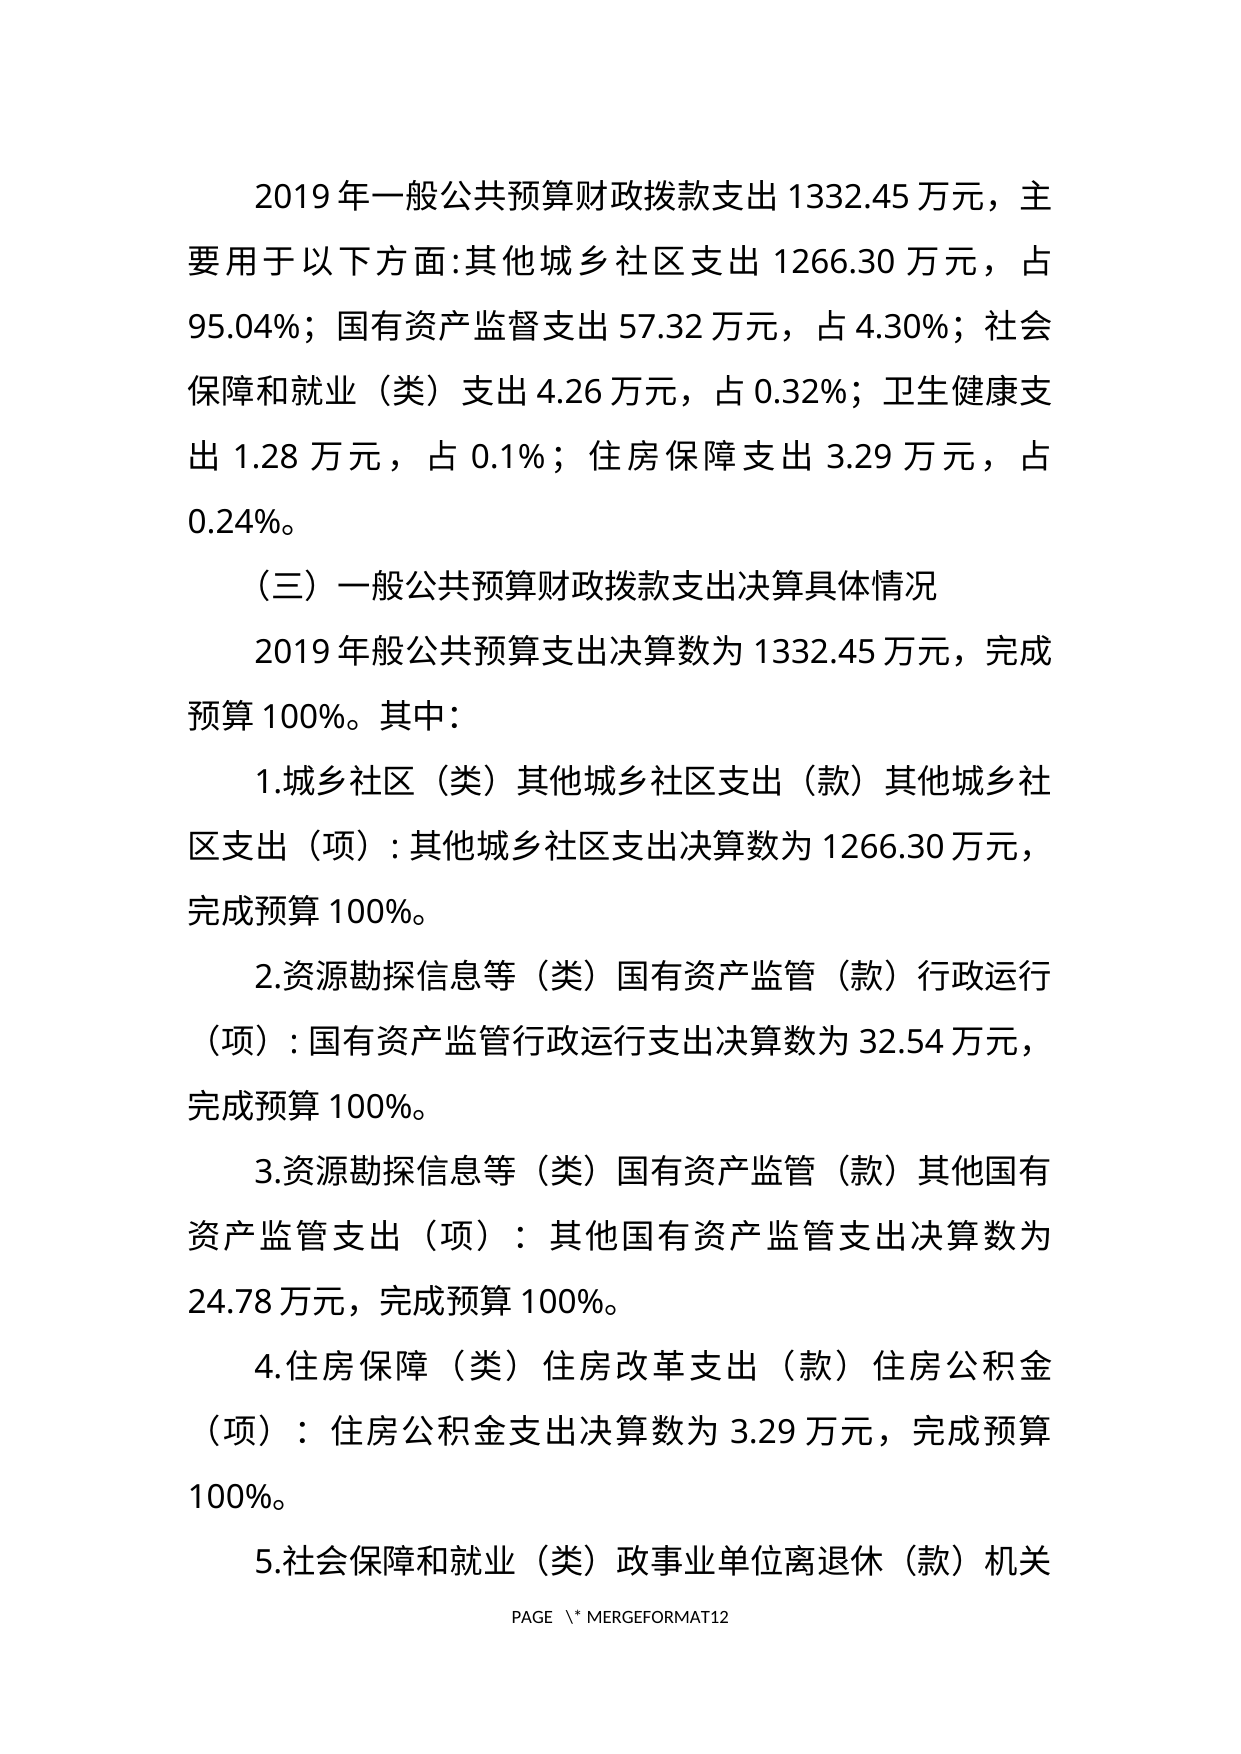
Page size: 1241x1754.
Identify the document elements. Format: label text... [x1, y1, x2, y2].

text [187, 1527, 1053, 1592]
text （三）一般公共预算财政拨款支出决算具体情况 [187, 552, 1053, 617]
text 3.资源勘探信息等（类）国有资产监管（款）其他国有资产监管支出（项）：其他国有资产监管支出决算数为24.78万元，完成预算100%。 [187, 1137, 1053, 1332]
text 2019年一般公共预算财政拨款支出1332.45万元，主要用于以下方面:其他城乡社区支出1266.30万元，占95.04%；国有资产监督支出57.32万元，占4.30%；社会保障和就业（类）支出4.26万元，占0.32%；卫生健康支出1.28万元，占0.1%；住房保障支出3.29万元，占0.24%。 [187, 162, 1053, 552]
text 2.资源勘探信息等（类）国有资产监管（款）行政运行（项）: 国有资产监管行政运行支出决算数为32.54万元，完成预算100%。 [187, 942, 1053, 1137]
text 2019年般公共预算支出决算数为1332.45万元，完成预算100%。其中： [187, 617, 1053, 747]
text 1.城乡社区（类）其他城乡社区支出（款）其他城乡社区支出（项）: 其他城乡社区支出决算数为1266.30万元，完成预算100%。 [187, 747, 1053, 942]
text 4.住房保障（类）住房改革支出（款）住房公积金（项）：住房公积金支出决算数为3.29万元，完成预算100%。 [187, 1332, 1053, 1527]
